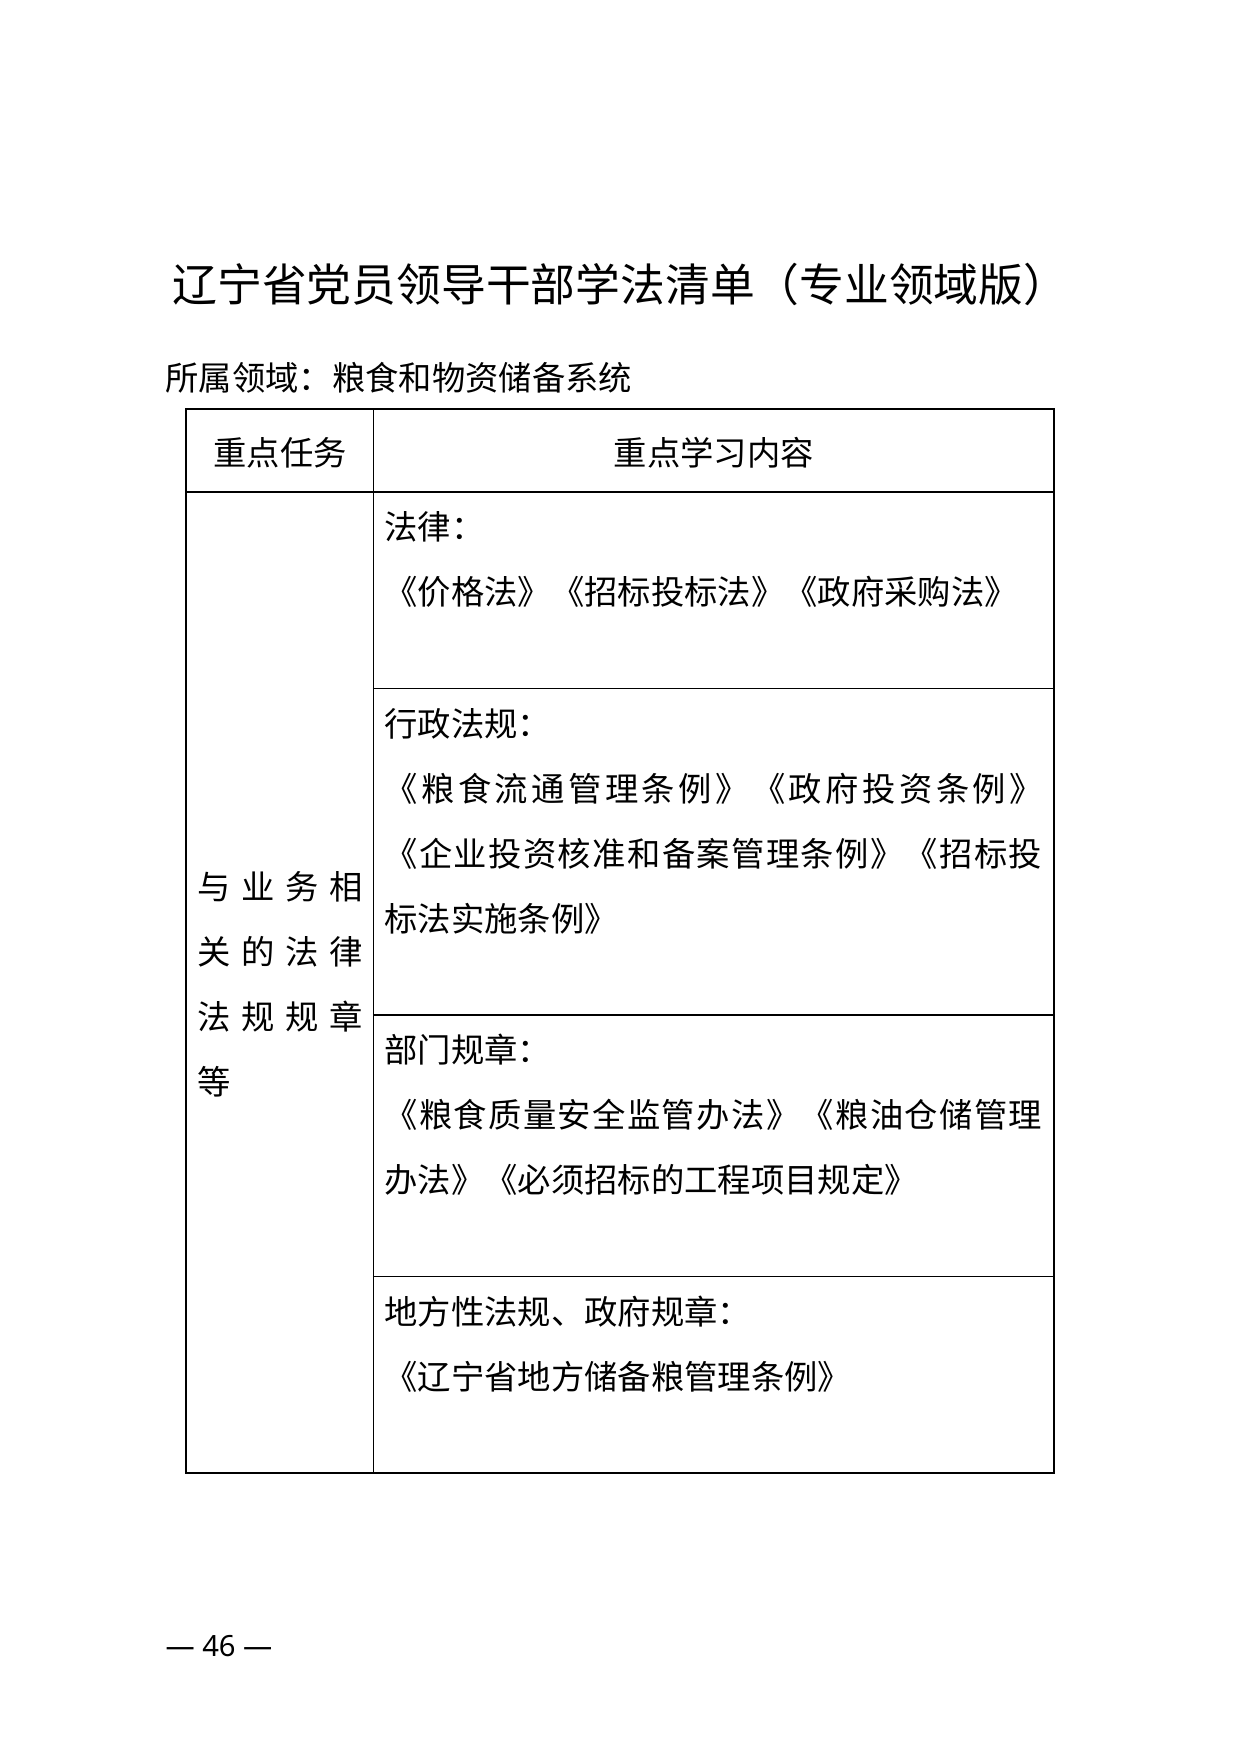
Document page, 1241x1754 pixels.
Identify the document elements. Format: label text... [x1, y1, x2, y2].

table_cell 地方性法规、政府规章： 《辽宁省地方储备粮管理条例》 [374, 1277, 1053, 1472]
text 所属领域：粮食和物资储备系统 [165, 343, 1075, 408]
table_cell 部门规章： 《粮食质量安全监管办法》《粮油仓储管理办法》《必须招标的工程项目规定》 [374, 1016, 1053, 1276]
text 辽宁省党员领导干部学法清单（专业领域版） [165, 249, 1075, 314]
table_header 重点学习内容 [374, 410, 1053, 491]
table_cell 行政法规： 《粮食流通管理条例》《政府投资条例》《企业投资核准和备案管理条例》《招标投标法实施条例》 [374, 689, 1053, 1014]
table_cell 与业务相关的法律法规规章等 [187, 493, 373, 1472]
table_cell 法律： 《价格法》《招标投标法》《政府采购法》 [374, 493, 1053, 688]
table_header 重点任务 [187, 410, 373, 491]
